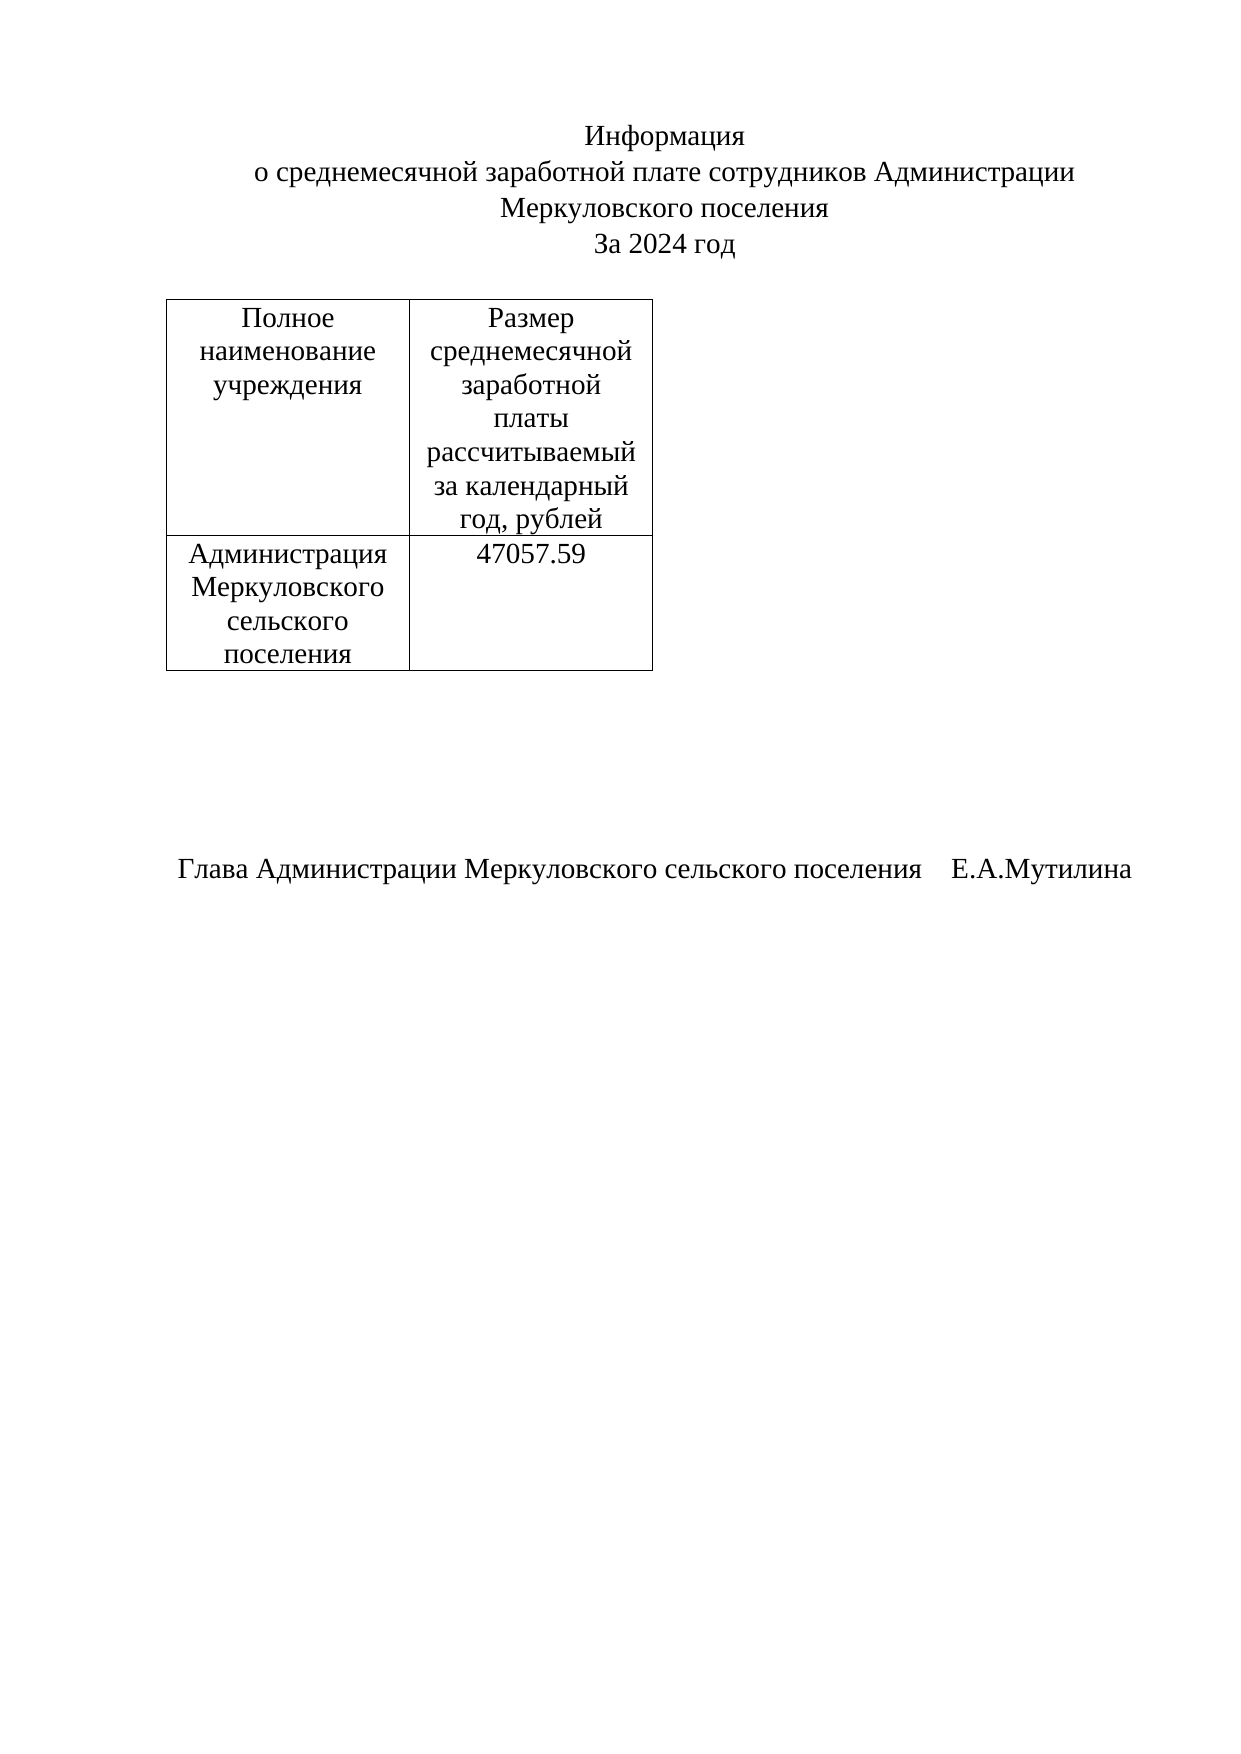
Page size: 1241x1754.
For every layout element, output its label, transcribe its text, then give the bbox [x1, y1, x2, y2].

table_cell Администрация Меркуловского сельского поселения [167, 536, 409, 670]
table_header Размер среднемесячной заработной платы рассчитываемый за календарный год, рублей [410, 300, 652, 535]
text Информация [177, 118, 1152, 152]
text Глава Администрации Меркуловского сельского поселения Е.А.Мутилина [177, 852, 1152, 885]
table_cell 47057.59 [410, 536, 652, 670]
text о среднемесячной заработной плате сотрудников Администрации Меркуловского поселения [177, 154, 1152, 224]
text За 2024 год [177, 227, 1152, 260]
table_header Полное наименование учреждения [167, 300, 409, 535]
